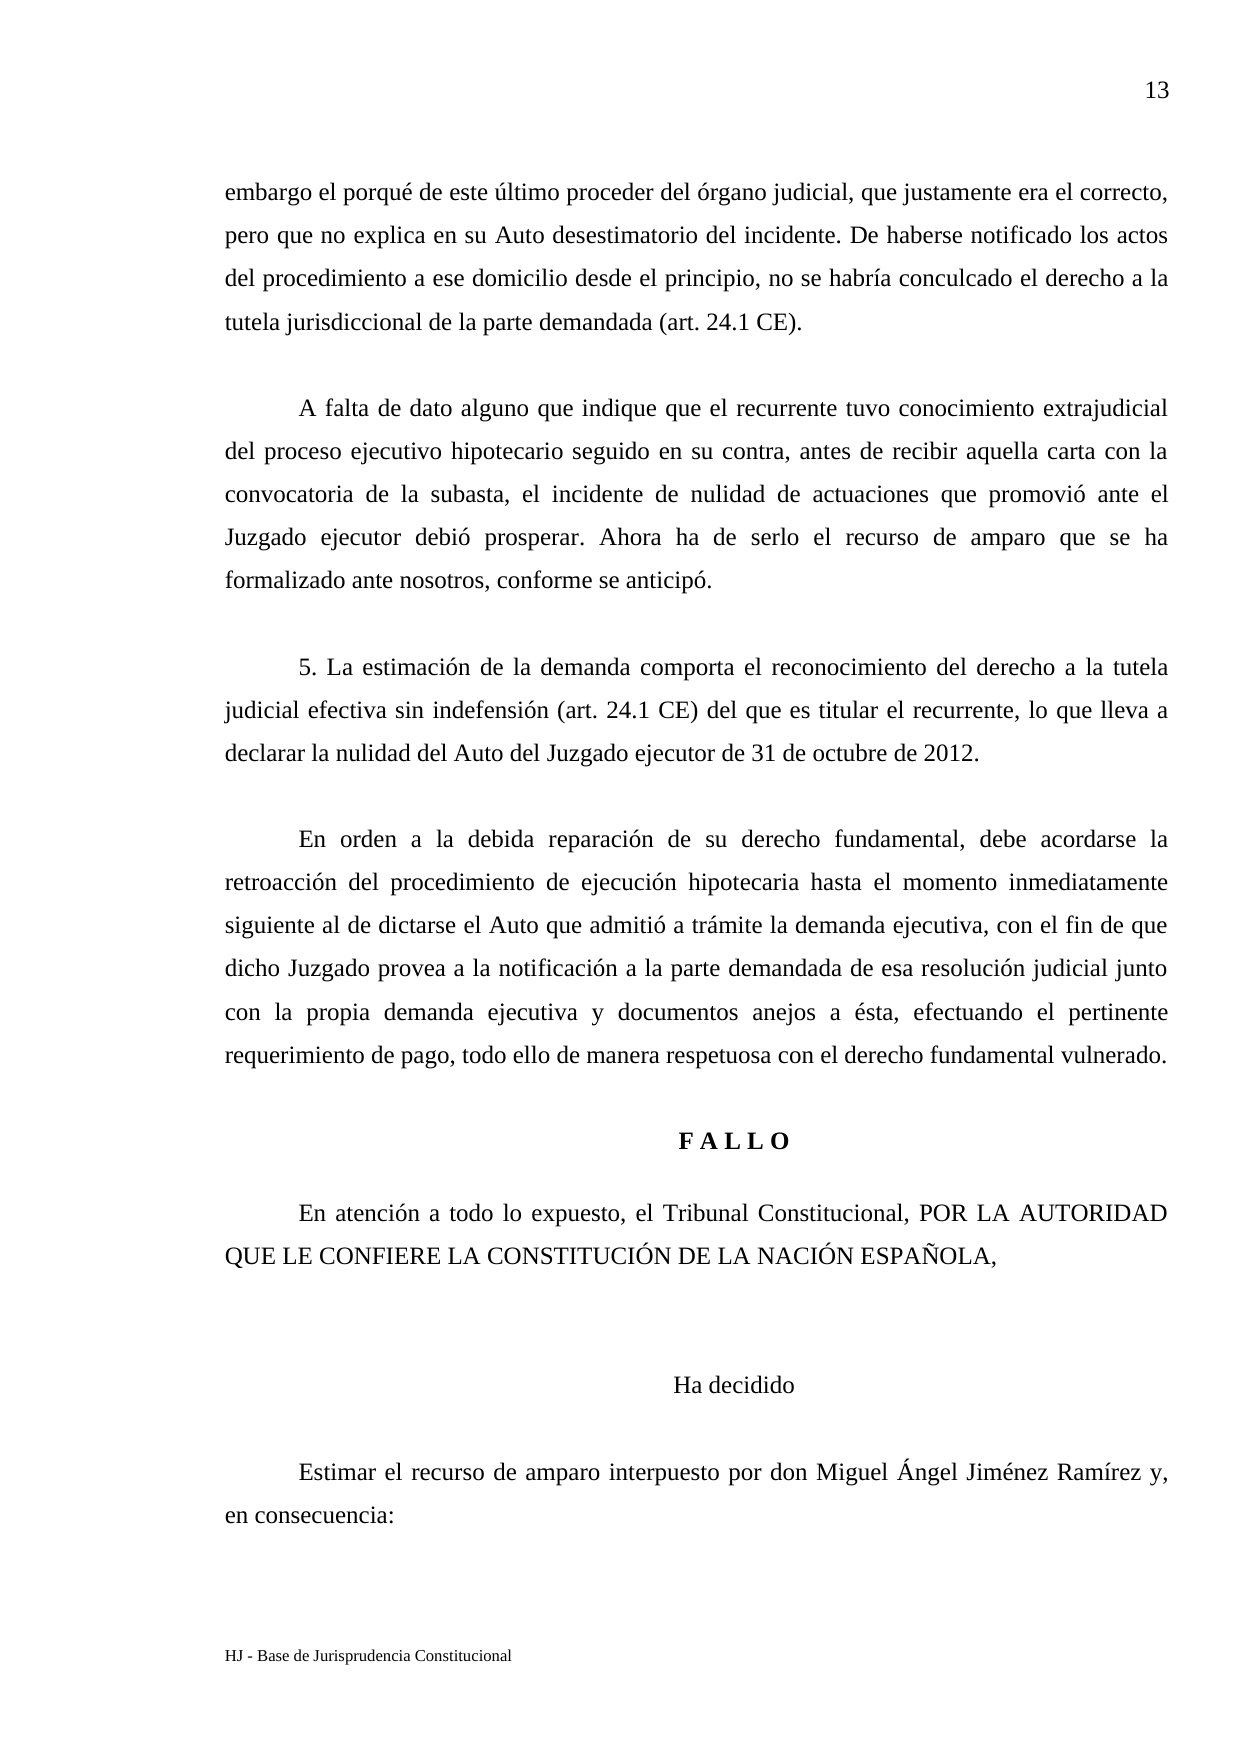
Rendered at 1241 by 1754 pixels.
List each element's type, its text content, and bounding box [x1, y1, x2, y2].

text A falta de dato alguno que indique que el recurrente tuvo conocimiento extrajudicial del proceso ejecutivo hipotecario seguido en su contra, antes de recibir aquella carta con la convocatoria de la subasta, el incidente de nulidad de actuaciones que promovió ante el Juzgado ejecutor debió prosperar. Ahora ha de serlo el recurso de amparo que se ha formalizado ante nosotros, conforme se anticipó. [224, 393, 1169, 594]
text Ha decidido [224, 1370, 1169, 1399]
text Estimar el recurso de amparo interpuesto por don Miguel Ángel Jiménez Ramírez y, en consecuencia: [224, 1457, 1169, 1528]
text En orden a la debida reparación de su derecho fundamental, debe acordarse la retroacción del procedimiento de ejecución hipotecaria hasta el momento inmediatamente siguiente al de dictarse el Auto que admitió a trámite la demanda ejecutiva, con el fin de que dicho Juzgado provea a la notificación a la parte demandada de esa resolución judicial junto con la propia demanda ejecutiva y documentos anejos a ésta, efectuando el pertinente requerimiento de pago, todo ello de manera respetuosa con el derecho fundamental vulnerado. [224, 824, 1169, 1068]
subtitle F A L L O [224, 1126, 1169, 1155]
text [224, 177, 1169, 335]
text En atención a todo lo expuesto, el Tribunal Constitucional, POR LA AUTORIDAD QUE LE CONFIERE LA CONSTITUCIÓN DE LA NACIÓN ESPAÑOLA, [224, 1198, 1169, 1270]
text 5. La estimación de la demanda comporta el reconocimiento del derecho a la tutela judicial efectiva sin indefensión (art. 24.1 CE) del que es titular el recurrente, lo que lleva a declarar la nulidad del Auto del Juzgado ejecutor de 31 de octubre de 2012. [224, 652, 1169, 767]
